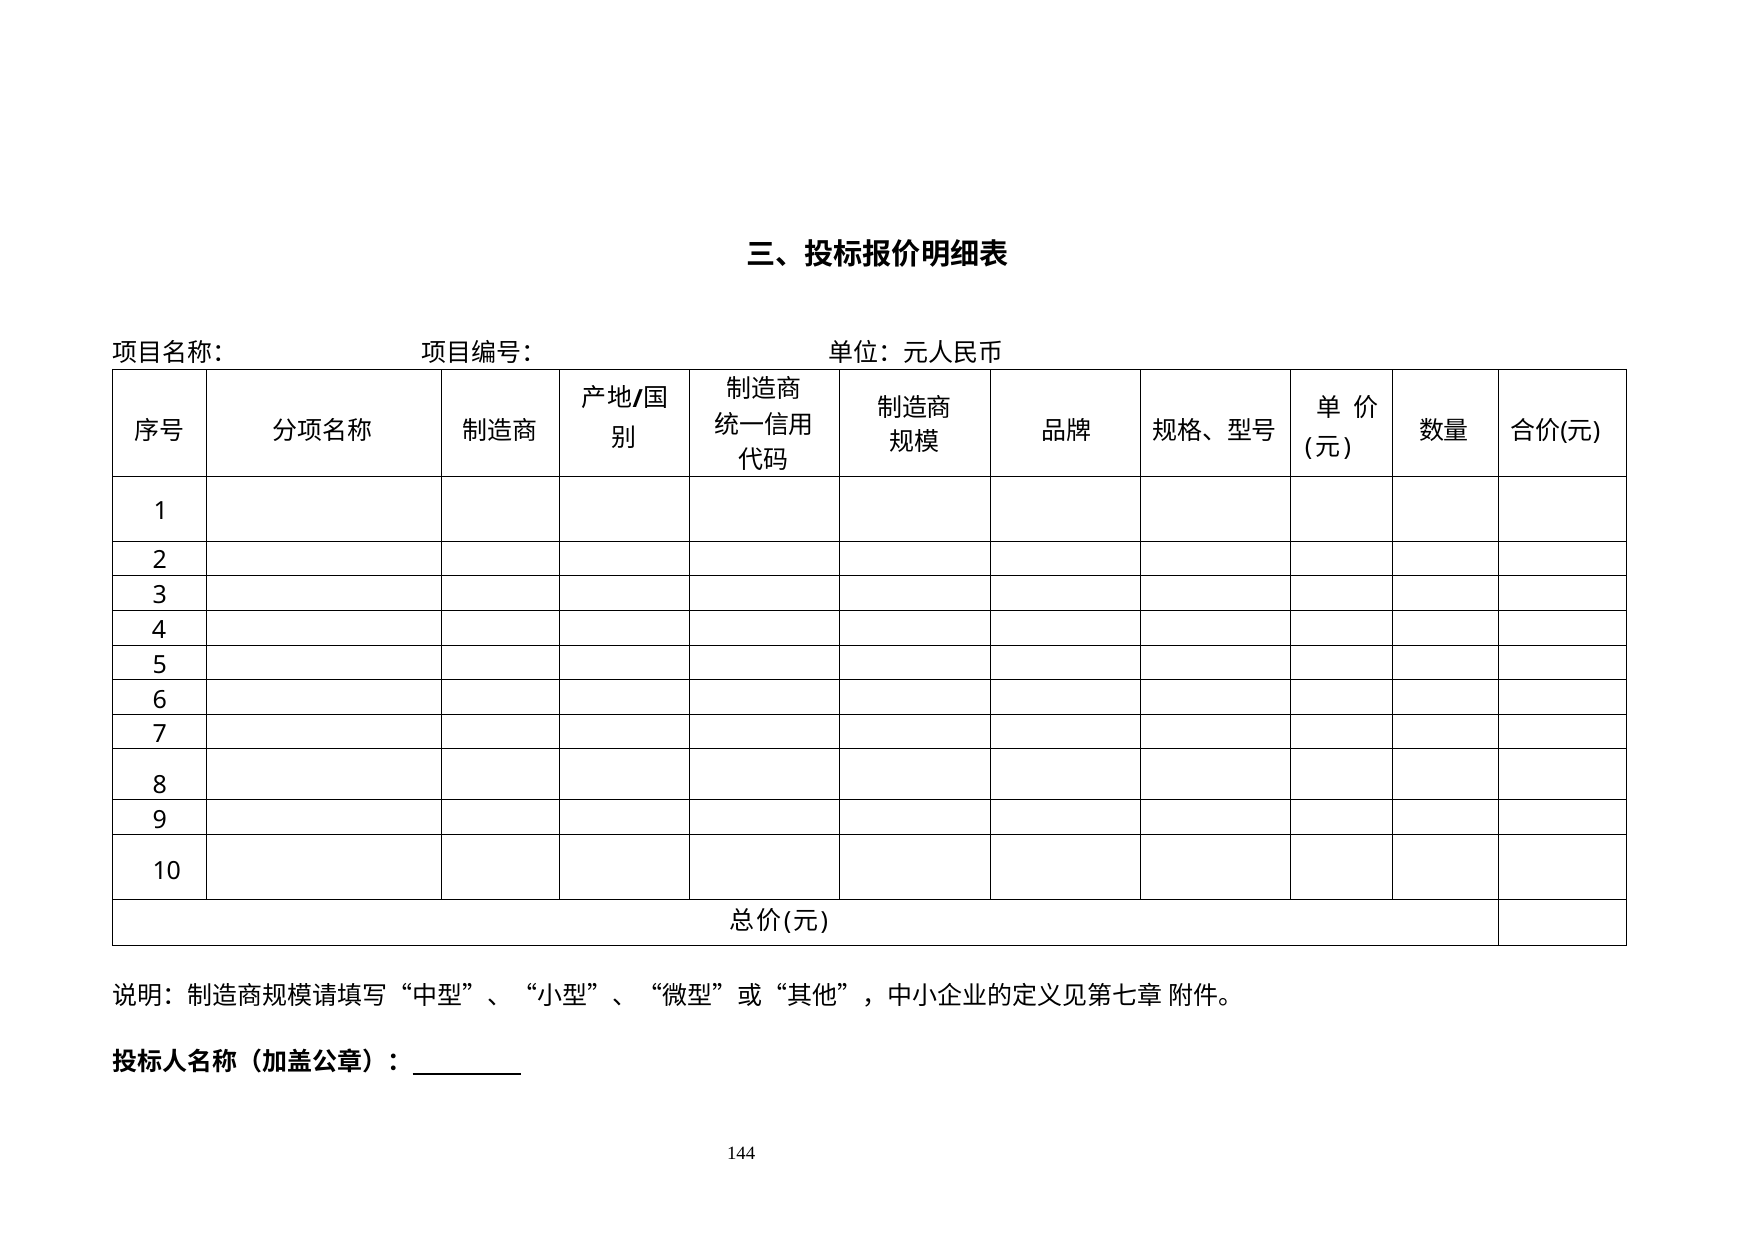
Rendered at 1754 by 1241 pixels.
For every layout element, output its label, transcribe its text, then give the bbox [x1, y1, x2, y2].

table_cell [1499, 749, 1626, 799]
table_cell [1499, 611, 1626, 644]
text 项目名称： 项目编号： 单位：元人民币 [112, 332, 1641, 369]
table_cell [560, 715, 689, 748]
table_cell [1499, 576, 1626, 610]
table_cell [1499, 715, 1626, 748]
table_cell 8 [113, 749, 206, 799]
table_cell 1 [113, 477, 206, 541]
table_cell [207, 715, 441, 748]
table_cell [1141, 542, 1290, 575]
table_cell [560, 576, 689, 610]
table_header 制造商 统一信用 代码 [690, 370, 839, 476]
table_cell [1499, 646, 1626, 679]
table_cell [690, 611, 839, 644]
table_cell [840, 835, 990, 899]
table_cell [1393, 715, 1498, 748]
table_cell 7 [113, 715, 206, 748]
table_cell [1291, 715, 1392, 748]
table_cell [1141, 477, 1290, 541]
table_cell [991, 835, 1140, 899]
table_cell [442, 680, 559, 714]
table_cell [840, 800, 990, 834]
table_cell [560, 477, 689, 541]
table_cell [840, 542, 990, 575]
table_cell [1141, 646, 1290, 679]
table_cell [991, 800, 1140, 834]
table_cell [690, 800, 839, 834]
table_cell [1393, 611, 1498, 644]
table_cell [1393, 477, 1498, 541]
table_cell [1141, 749, 1290, 799]
table_cell [991, 646, 1140, 679]
table_cell [207, 800, 441, 834]
table_cell [991, 611, 1140, 644]
table_cell [690, 680, 839, 714]
table_cell [991, 576, 1140, 610]
table_cell [840, 611, 990, 644]
table_cell [560, 800, 689, 834]
table_cell [1141, 611, 1290, 644]
table_cell [207, 646, 441, 679]
table_cell [442, 715, 559, 748]
table_cell [1291, 576, 1392, 610]
table_header 序号 [113, 370, 206, 476]
table_cell [1291, 477, 1392, 541]
table_cell [1141, 576, 1290, 610]
table_header 规格、型号 [1141, 370, 1290, 476]
table_cell [690, 542, 839, 575]
table_cell [1499, 542, 1626, 575]
table_cell [207, 749, 441, 799]
table_cell [1393, 576, 1498, 610]
table_cell 10 [113, 835, 206, 899]
table_cell [1291, 542, 1392, 575]
table_cell [1393, 749, 1498, 799]
table_cell [560, 749, 689, 799]
table_header 制造商 规模 [840, 370, 990, 476]
table_cell [207, 542, 441, 575]
table_cell [1499, 477, 1626, 541]
table_cell [1141, 715, 1290, 748]
table_cell [1141, 680, 1290, 714]
table_cell [991, 749, 1140, 799]
table_cell [442, 611, 559, 644]
table_cell [690, 715, 839, 748]
table_cell [991, 542, 1140, 575]
table_cell [207, 835, 441, 899]
table_cell [207, 576, 441, 610]
table_cell [442, 749, 559, 799]
table_header 品牌 [991, 370, 1140, 476]
table_cell [840, 477, 990, 541]
table_cell [1291, 646, 1392, 679]
table_cell [690, 835, 839, 899]
table_cell [1393, 680, 1498, 714]
table_cell 6 [113, 680, 206, 714]
table_cell [1499, 800, 1626, 834]
table_cell [1291, 800, 1392, 834]
table_header 合价(元) [1499, 370, 1626, 476]
table_cell [442, 576, 559, 610]
table_cell [840, 749, 990, 799]
table_cell [1499, 680, 1626, 714]
text 投标人名称（加盖公章）： [112, 1042, 1641, 1078]
table_cell 9 [113, 800, 206, 834]
table_cell [442, 646, 559, 679]
table_header 单价 (元) [1291, 370, 1392, 476]
table_cell [560, 611, 689, 644]
table_cell [1499, 835, 1626, 899]
table_header 分项名称 [207, 370, 441, 476]
table_cell [442, 835, 559, 899]
table_cell [442, 477, 559, 541]
table_cell [690, 646, 839, 679]
table_cell [690, 576, 839, 610]
table_cell [840, 715, 990, 748]
table_cell [560, 646, 689, 679]
text 说明：制造商规模请填写“中型”、“小型”、“微型”或“其他”，中小企业的定义见第七章 附件。 [112, 976, 1641, 1012]
table_cell [991, 477, 1140, 541]
text 三、投标报价明细表 [112, 231, 1641, 273]
table_cell [1393, 800, 1498, 834]
table_cell [840, 680, 990, 714]
table_cell [690, 749, 839, 799]
table_cell [1291, 680, 1392, 714]
table_cell [991, 680, 1140, 714]
table_cell [207, 680, 441, 714]
table_cell [1291, 749, 1392, 799]
table_cell [1291, 611, 1392, 644]
table_cell [442, 542, 559, 575]
table_cell [207, 477, 441, 541]
table_cell [1393, 835, 1498, 899]
table_cell 4 [113, 611, 206, 644]
table_cell [840, 576, 990, 610]
table_cell 2 [113, 542, 206, 575]
table_cell [690, 477, 839, 541]
table_cell [1393, 542, 1498, 575]
table_cell [560, 542, 689, 575]
table_cell 3 [113, 576, 206, 610]
table_cell 总价(元) [113, 900, 1498, 945]
table_cell 5 [113, 646, 206, 679]
table_cell [207, 611, 441, 644]
table_cell [1141, 800, 1290, 834]
table_header 数量 [1393, 370, 1498, 476]
table_cell [560, 835, 689, 899]
table_cell [1141, 835, 1290, 899]
table_cell [1393, 646, 1498, 679]
table_header 制造商 [442, 370, 559, 476]
table_cell [442, 800, 559, 834]
table_cell [560, 680, 689, 714]
table_header 产地/国 别 [560, 370, 689, 476]
table_cell [1291, 835, 1392, 899]
table_cell [991, 715, 1140, 748]
table_cell [1499, 900, 1626, 945]
table_cell [840, 646, 990, 679]
